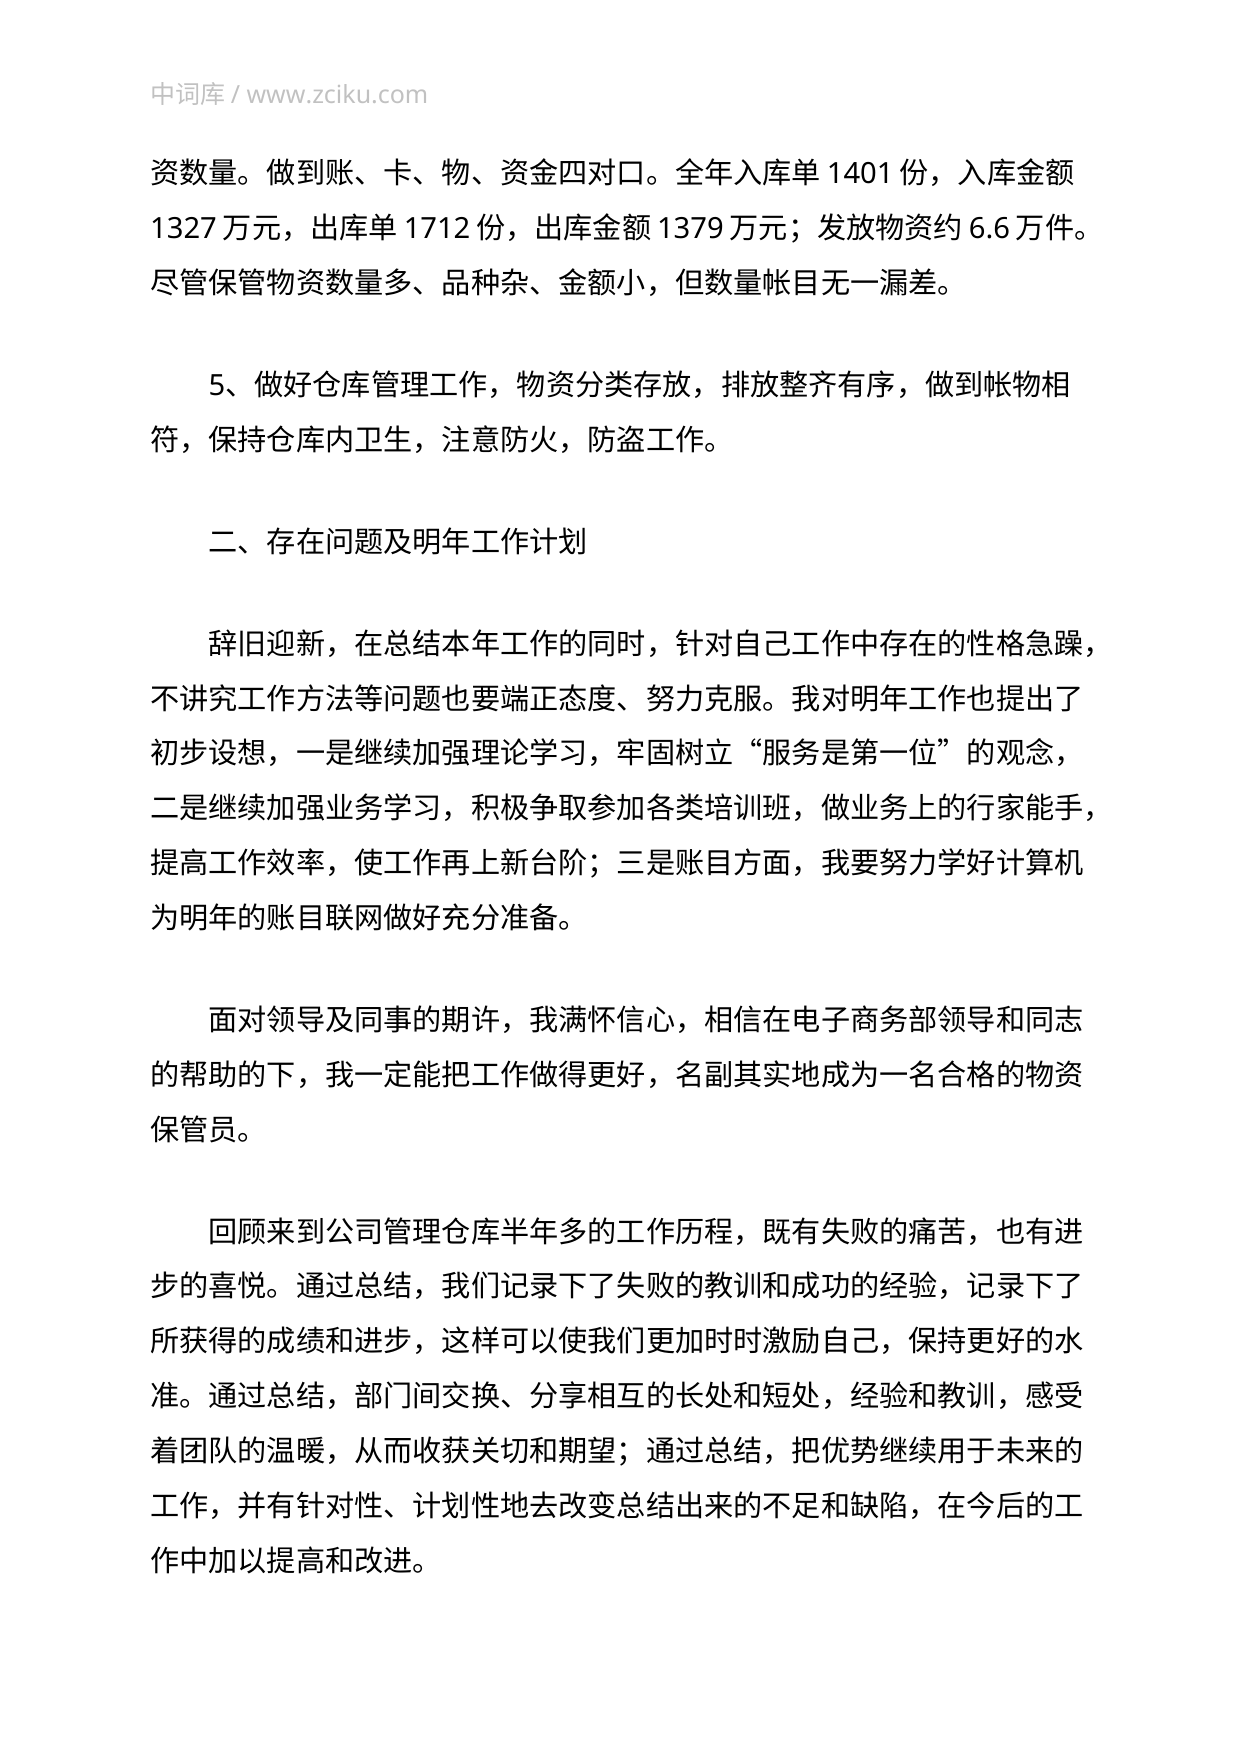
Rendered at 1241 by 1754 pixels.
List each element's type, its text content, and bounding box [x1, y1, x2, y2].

text 回顾来到公司管理仓库半年多的工作历程，既有失败的痛苦，也有进步的喜悦。通过总结，我们记录下了失败的教训和成功的经验，记录下了所获得的成绩和进步，这样可以使我们更加时时激励自己，保持更好的水准。通过总结，部门间交换、分享相互的长处和短处，经验和教训，感受着团队的温暖，从而收获关切和期望；通过总结，把优势继续用于未来的工作，并有针对性、计划性地去改变总结出来的不足和缺陷，在今后的工作中加以提高和改进。 [150, 1208, 1090, 1580]
text 5、做好仓库管理工作，物资分类存放，排放整齐有序，做到帐物相符，保持仓库内卫生，注意防火，防盗工作。 [150, 362, 1090, 459]
text 二、存在问题及明年工作计划 [150, 518, 1090, 561]
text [150, 150, 1090, 302]
text 辞旧迎新，在总结本年工作的同时，针对自己工作中存在的性格急躁，不讲究工作方法等问题也要端正态度、努力克服。我对明年工作也提出了初步设想，一是继续加强理论学习，牢固树立“服务是第一位”的观念，二是继续加强业务学习，积极争取参加各类培训班，做业务上的行家能手，提高工作效率，使工作再上新台阶；三是账目方面，我要努力学好计算机为明年的账目联网做好充分准备。 [150, 620, 1090, 937]
text 面对领导及同事的期许，我满怀信心，相信在电子商务部领导和同志的帮助的下，我一定能把工作做得更好，名副其实地成为一名合格的物资保管员。 [150, 997, 1090, 1149]
